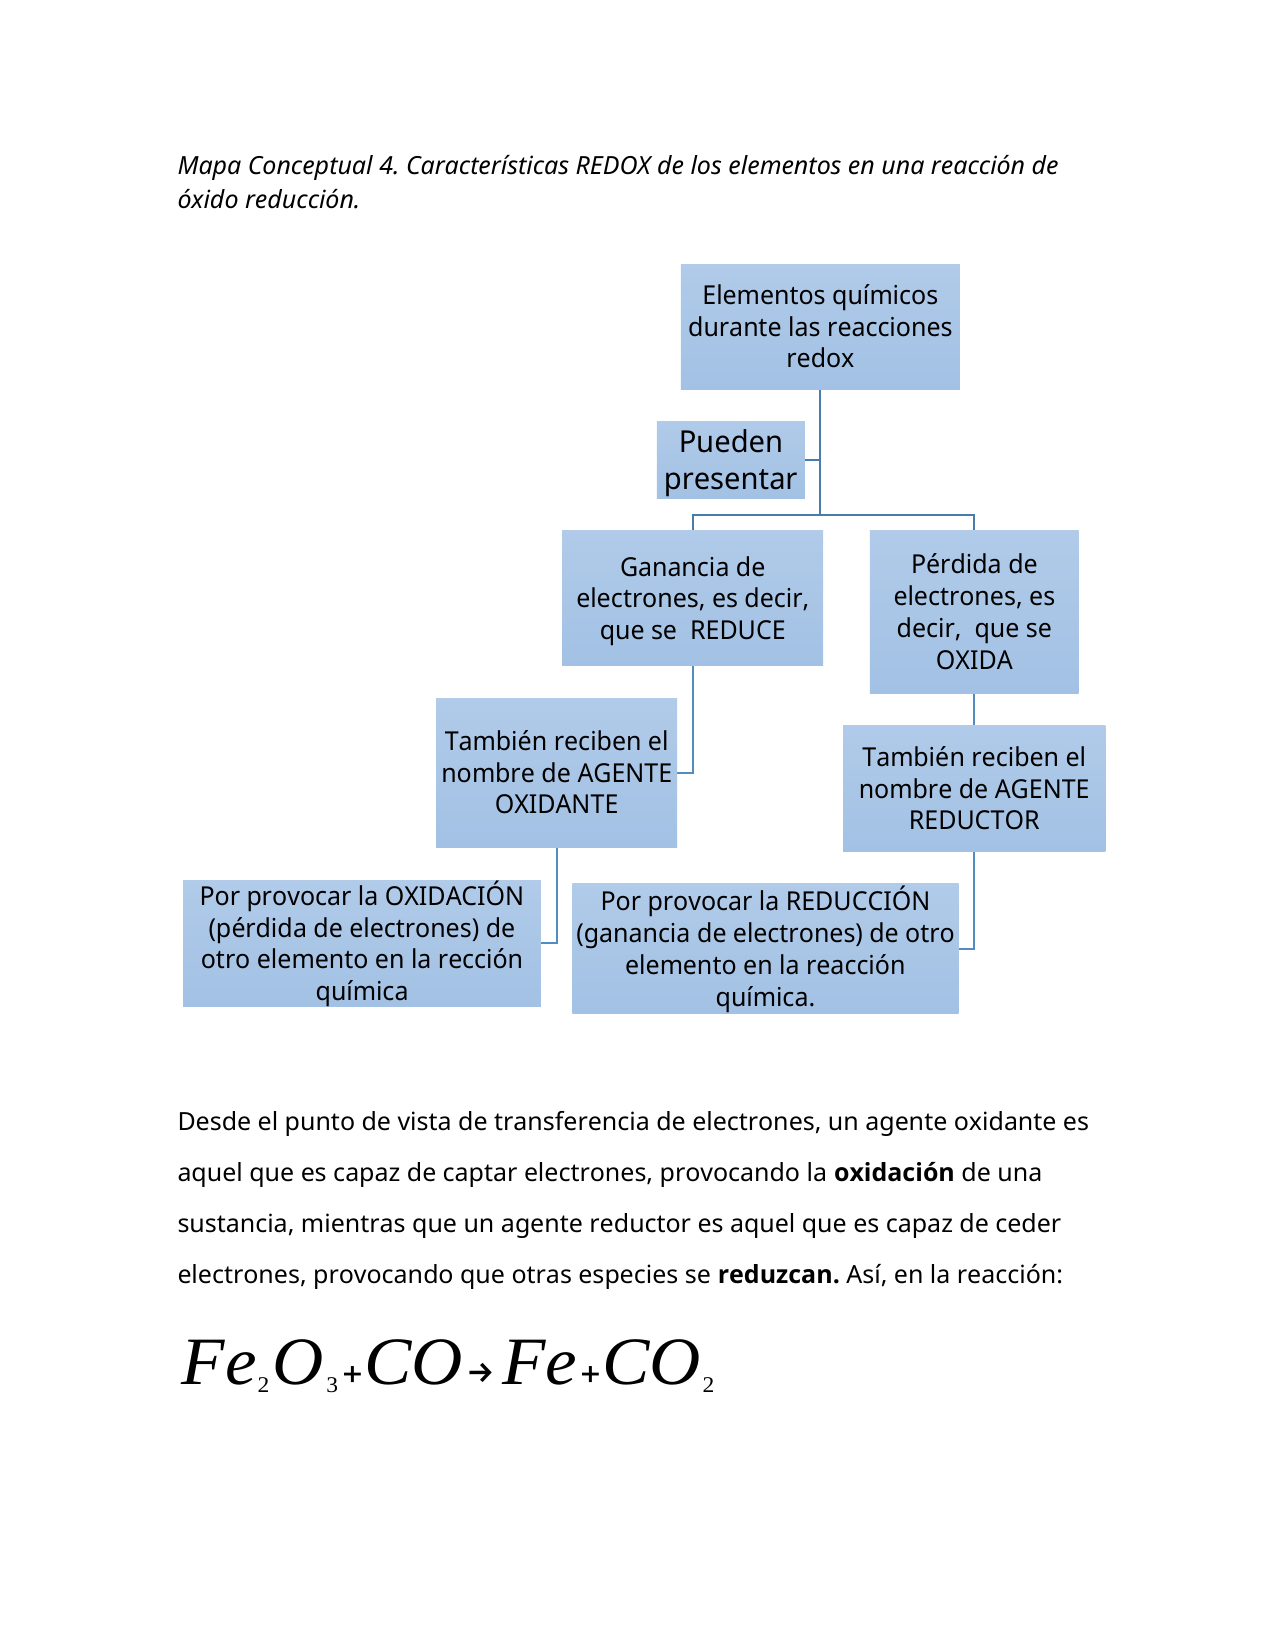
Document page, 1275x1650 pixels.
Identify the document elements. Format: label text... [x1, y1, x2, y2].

text Desde el punto de vista de transferencia de electrones, un agente oxidante es aquel que es capaz de captar electrones, provocando la oxidación de una sustancia, mientras que un agente reductor es aquel que es capaz de ceder electrones, provocando que otras especies se reduzcan. Así, en la reacción: [177, 1104, 1098, 1291]
text Mapa Conceptual 4. Características REDOX de los elementos en una reacción de óxido reducción. [177, 148, 1098, 216]
